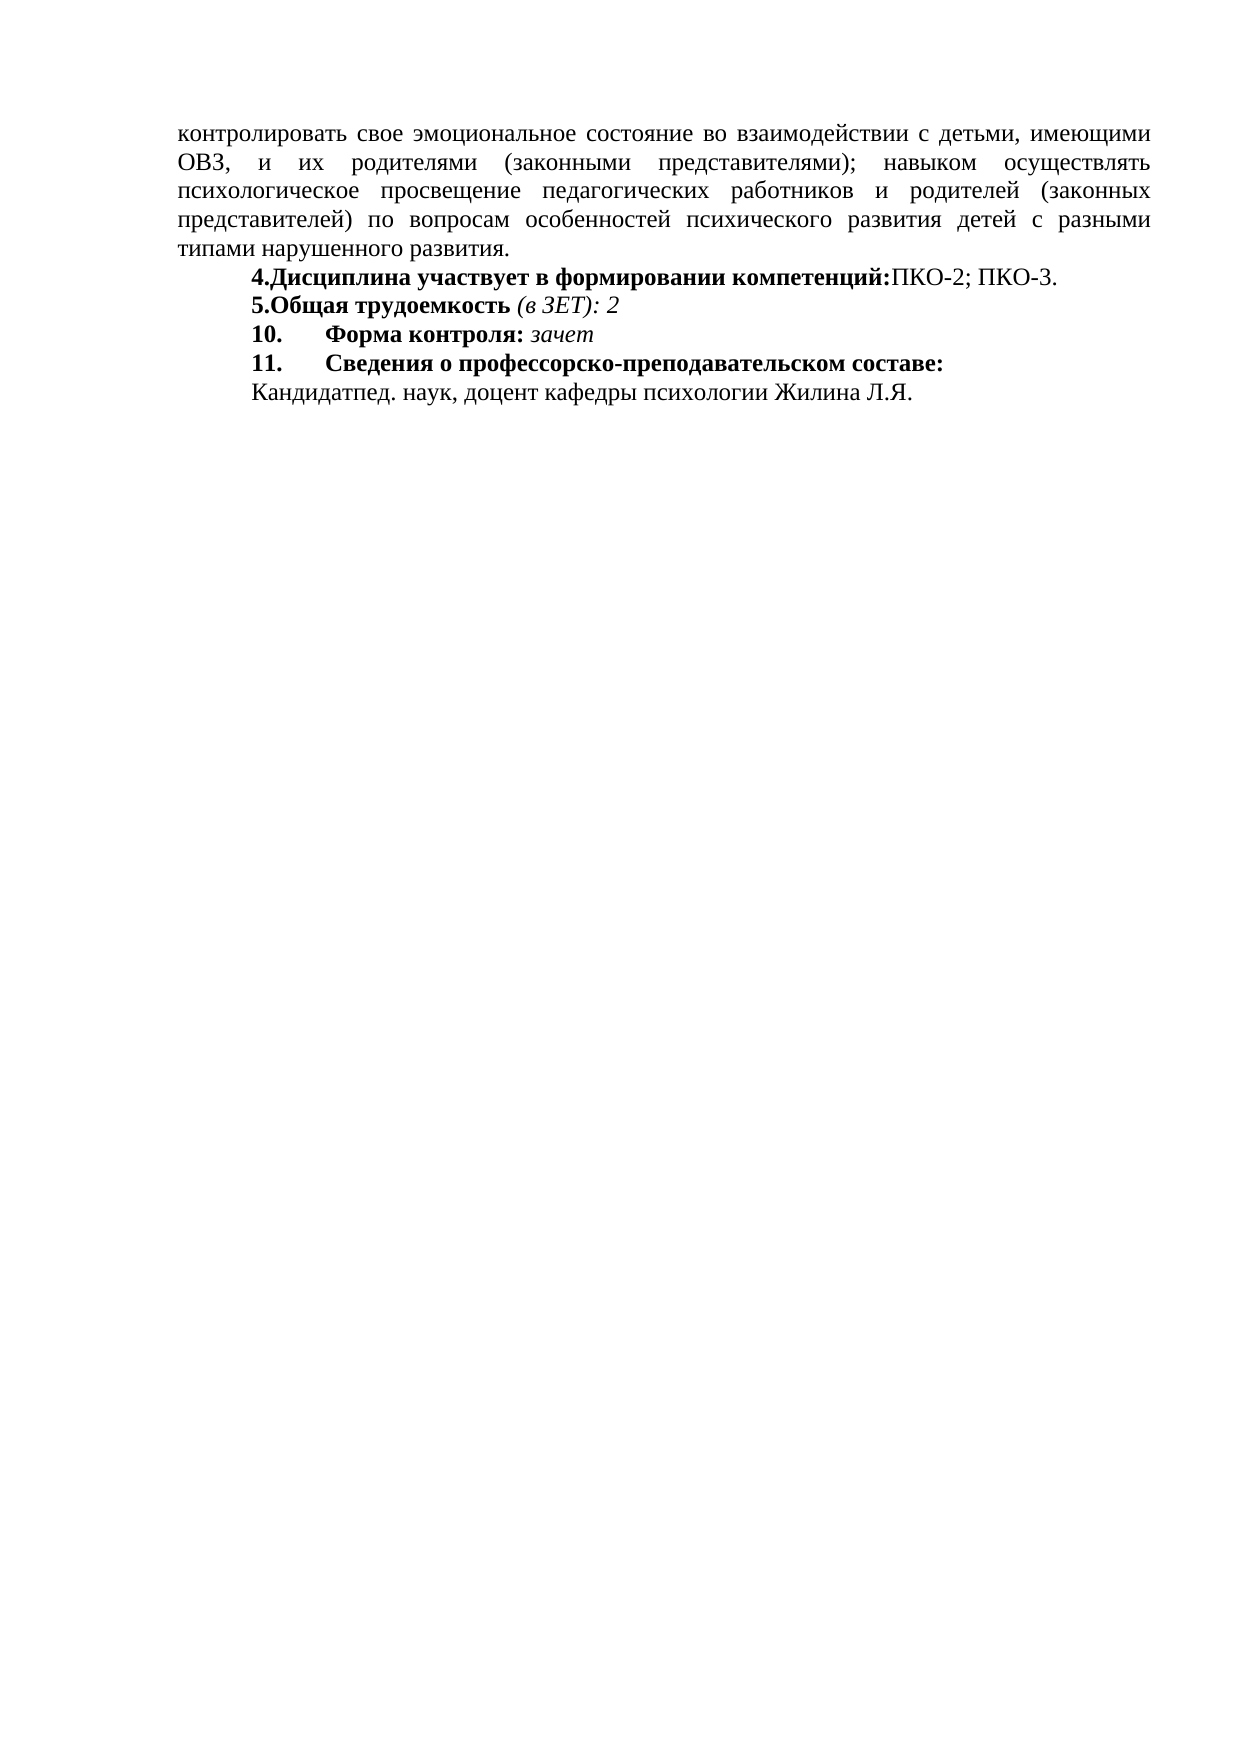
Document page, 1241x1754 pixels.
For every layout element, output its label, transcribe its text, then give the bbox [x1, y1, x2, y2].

list Сведения о профессорско-преподавательском составе: [177, 348, 1152, 377]
text Кандидатпед. наук, доцент кафедры психологии Жилина Л.Я. [177, 377, 1152, 406]
text 5.Общая трудоемкость (в ЗЕТ): 2 [177, 291, 1152, 319]
text 4.Дисциплина участвует в формировании компетенций:ПКО-2; ПКО-3. [177, 262, 1152, 291]
list Форма контроля: зачет [177, 319, 1152, 348]
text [177, 118, 1152, 262]
